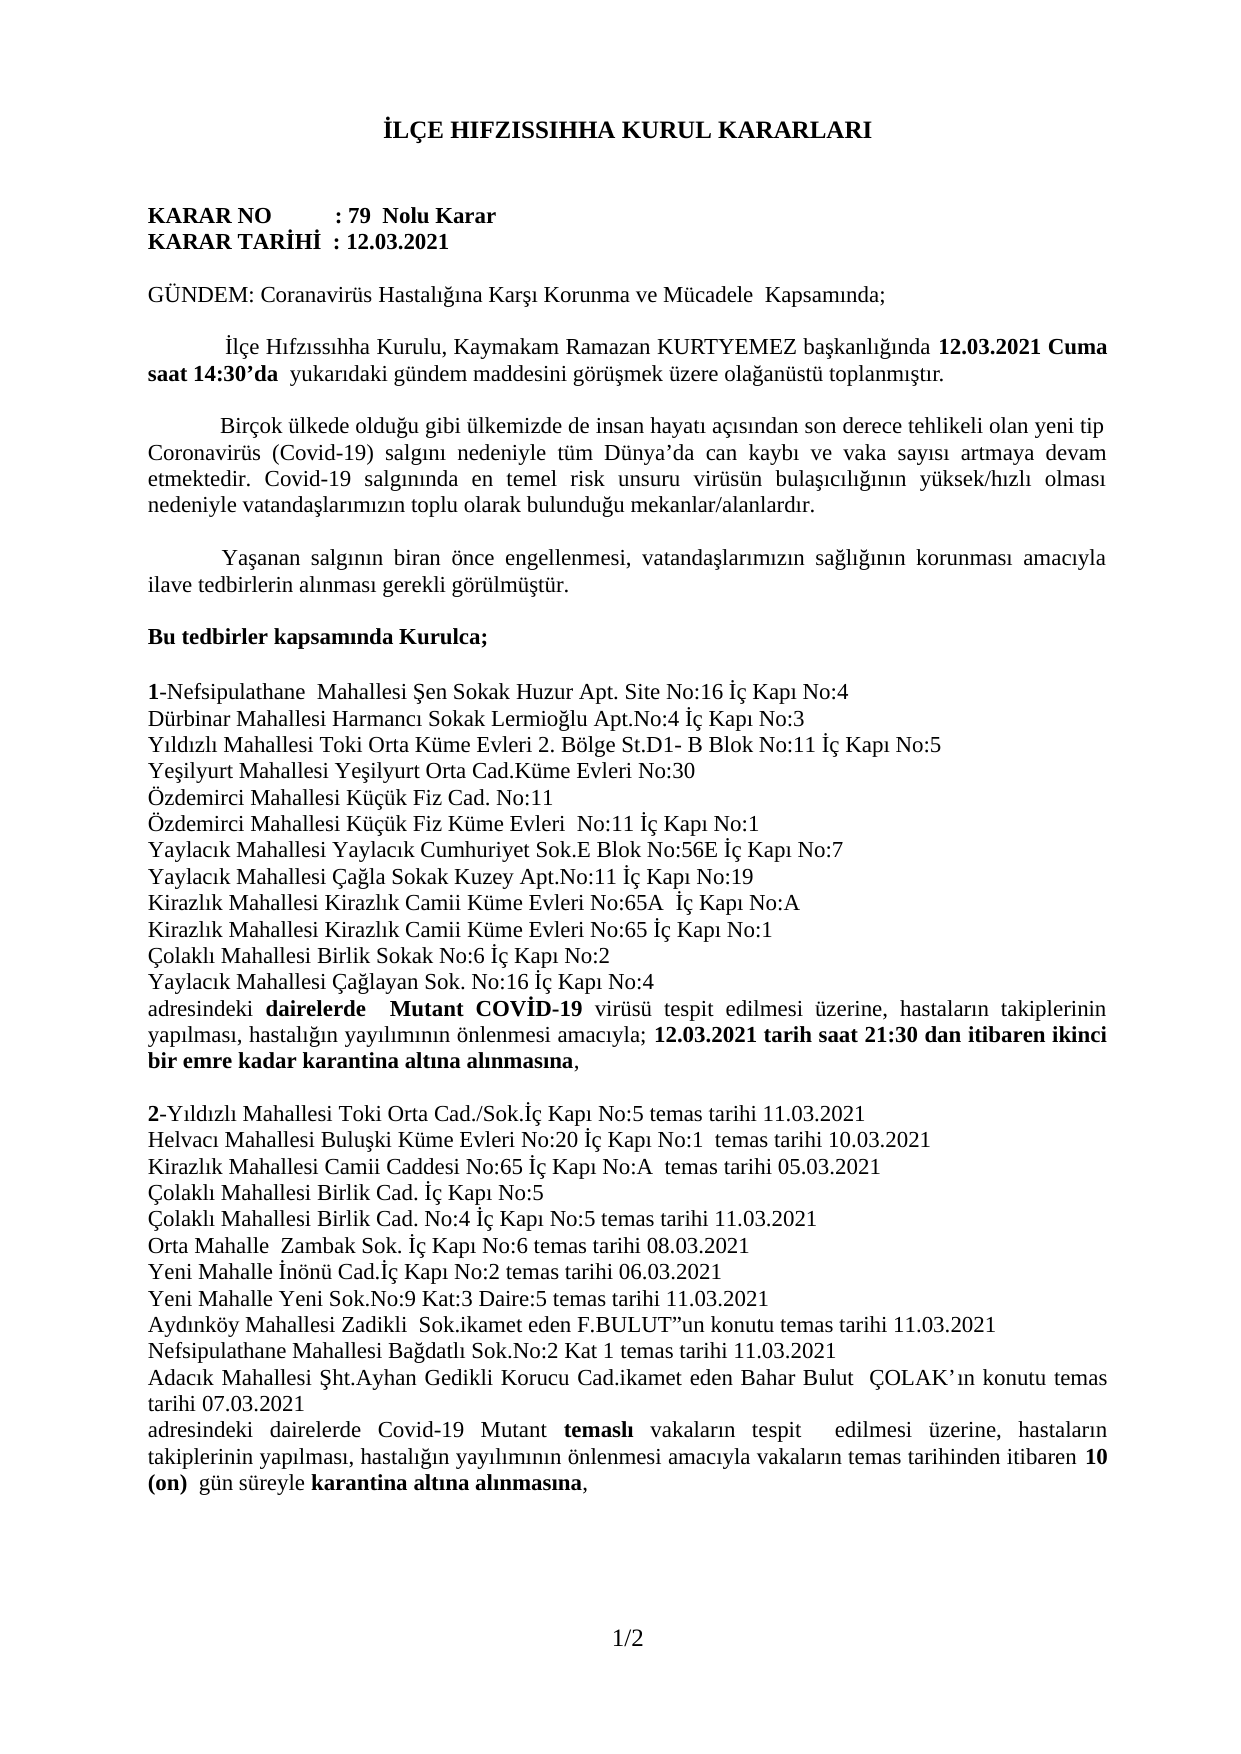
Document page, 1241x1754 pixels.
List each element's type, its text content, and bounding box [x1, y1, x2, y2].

text Kirazlık Mahallesi Camii Caddesi No:65 İç Kapı No:A temas tarihi 05.03.2021 [148, 1153, 1107, 1179]
text Bu tedbirler kapsamında Kurulca; [148, 623, 1107, 650]
text Çolaklı Mahallesi Birlik Cad. İç Kapı No:5 [148, 1179, 1107, 1206]
text Yaylacık Mahallesi Yaylacık Cumhuriyet Sok.E Blok No:56E İç Kapı No:7 [148, 837, 1107, 863]
text Özdemirci Mahallesi Küçük Fiz Cad. No:11 [148, 784, 1107, 810]
text GÜNDEM: Coranavirüs Hastalığına Karşı Korunma ve Mücadele Kapsamında; [148, 281, 1107, 307]
text Yaşanan salgının biran önce engellenmesi, vatandaşlarımızın sağlığının korunması amacıyla ilave tedbirlerin alınması gerekli görülmüştür. [148, 544, 1107, 597]
text Kirazlık Mahallesi Kirazlık Camii Küme Evleri No:65 İç Kapı No:1 [148, 916, 1107, 942]
text Adacık Mahallesi Şht.Ayhan Gedikli Korucu Cad.ikamet eden Bahar Bulut ÇOLAK’ın konutu temas tarihi 07.03.2021 [148, 1364, 1107, 1416]
text Helvacı Mahallesi Buluşki Küme Evleri No:20 İç Kapı No:1 temas tarihi 10.03.2021 [148, 1126, 1107, 1153]
text İlçe Hıfzıssıhha Kurulu, Kaymakam Ramazan KURTYEMEZ başkanlığında 12.03.2021 Cuma saat 14:30’da yukarıdaki gündem maddesini görüşmek üzere olağanüstü toplanmıştır. [148, 333, 1107, 386]
text adresindeki dairelerde Covid-19 Mutant temaslı vakaların tespit edilmesi üzerine, hastaların takiplerinin yapılması, hastalığın yayılımının önlenmesi amacıyla vakaların temas tarihinden itibaren 10 (on) gün süreyle karantina altına alınmasına, [148, 1416, 1107, 1495]
text KARAR TARİHİ : 12.03.2021 [148, 228, 1107, 254]
text KARAR NO : 79 Nolu Karar [148, 202, 1107, 228]
text Birçok ülkede olduğu gibi ülkemizde de insan hayatı açısından son derece tehlikeli olan yeni tip Coronavirüs (Covid-19) salgını nedeniyle tüm Dünya’da can kaybı ve vaka sayısı artmaya devam etmektedir. Covid-19 salgınında en temel risk unsuru virüsün bulaşıcılığının yüksek/hızlı olması nedeniyle vatandaşlarımızın toplu olarak bulunduğu mekanlar/alanlardır. [148, 412, 1107, 518]
text adresindeki dairelerde Mutant COVİD-19 virüsü tespit edilmesi üzerine, hastaların takiplerinin yapılması, hastalığın yayılımının önlenmesi amacıyla; 12.03.2021 tarih saat 21:30 dan itibaren ikinci bir emre kadar karantina altına alınmasına, [148, 995, 1107, 1074]
text Orta Mahalle Zambak Sok. İç Kapı No:6 temas tarihi 08.03.2021 [148, 1232, 1107, 1258]
text Yeşilyurt Mahallesi Yeşilyurt Orta Cad.Küme Evleri No:30 [148, 757, 1107, 784]
text İLÇE HIFZISSIHHA KURUL KARARLARI [148, 115, 1107, 144]
text Çolaklı Mahallesi Birlik Cad. No:4 İç Kapı No:5 temas tarihi 11.03.2021 [148, 1206, 1107, 1232]
text 1-Nefsipulathane Mahallesi Şen Sokak Huzur Apt. Site No:16 İç Kapı No:4 [148, 678, 1107, 705]
text Yıldızlı Mahallesi Toki Orta Küme Evleri 2. Bölge St.D1- B Blok No:11 İç Kapı No:5 [148, 731, 1107, 757]
text Dürbinar Mahallesi Harmancı Sokak Lermioğlu Apt.No:4 İç Kapı No:3 [148, 705, 1107, 731]
text Aydınköy Mahallesi Zadikli Sok.ikamet eden F.BULUT”un konutu temas tarihi 11.03.2021 [148, 1311, 1107, 1337]
text Çolaklı Mahallesi Birlik Sokak No:6 İç Kapı No:2 [148, 942, 1107, 968]
text Nefsipulathane Mahallesi Bağdatlı Sok.No:2 Kat 1 temas tarihi 11.03.2021 [148, 1337, 1107, 1364]
text Yaylacık Mahallesi Çağlayan Sok. No:16 İç Kapı No:4 [148, 968, 1107, 995]
text Yaylacık Mahallesi Çağla Sokak Kuzey Apt.No:11 İç Kapı No:19 [148, 863, 1107, 889]
text 2-Yıldızlı Mahallesi Toki Orta Cad./Sok.İç Kapı No:5 temas tarihi 11.03.2021 [148, 1100, 1107, 1126]
text Yeni Mahalle Yeni Sok.No:9 Kat:3 Daire:5 temas tarihi 11.03.2021 [148, 1284, 1107, 1311]
text Kirazlık Mahallesi Kirazlık Camii Küme Evleri No:65A İç Kapı No:A [148, 889, 1107, 916]
text Yeni Mahalle İnönü Cad.İç Kapı No:2 temas tarihi 06.03.2021 [148, 1258, 1107, 1284]
text Özdemirci Mahallesi Küçük Fiz Küme Evleri No:11 İç Kapı No:1 [148, 810, 1107, 837]
